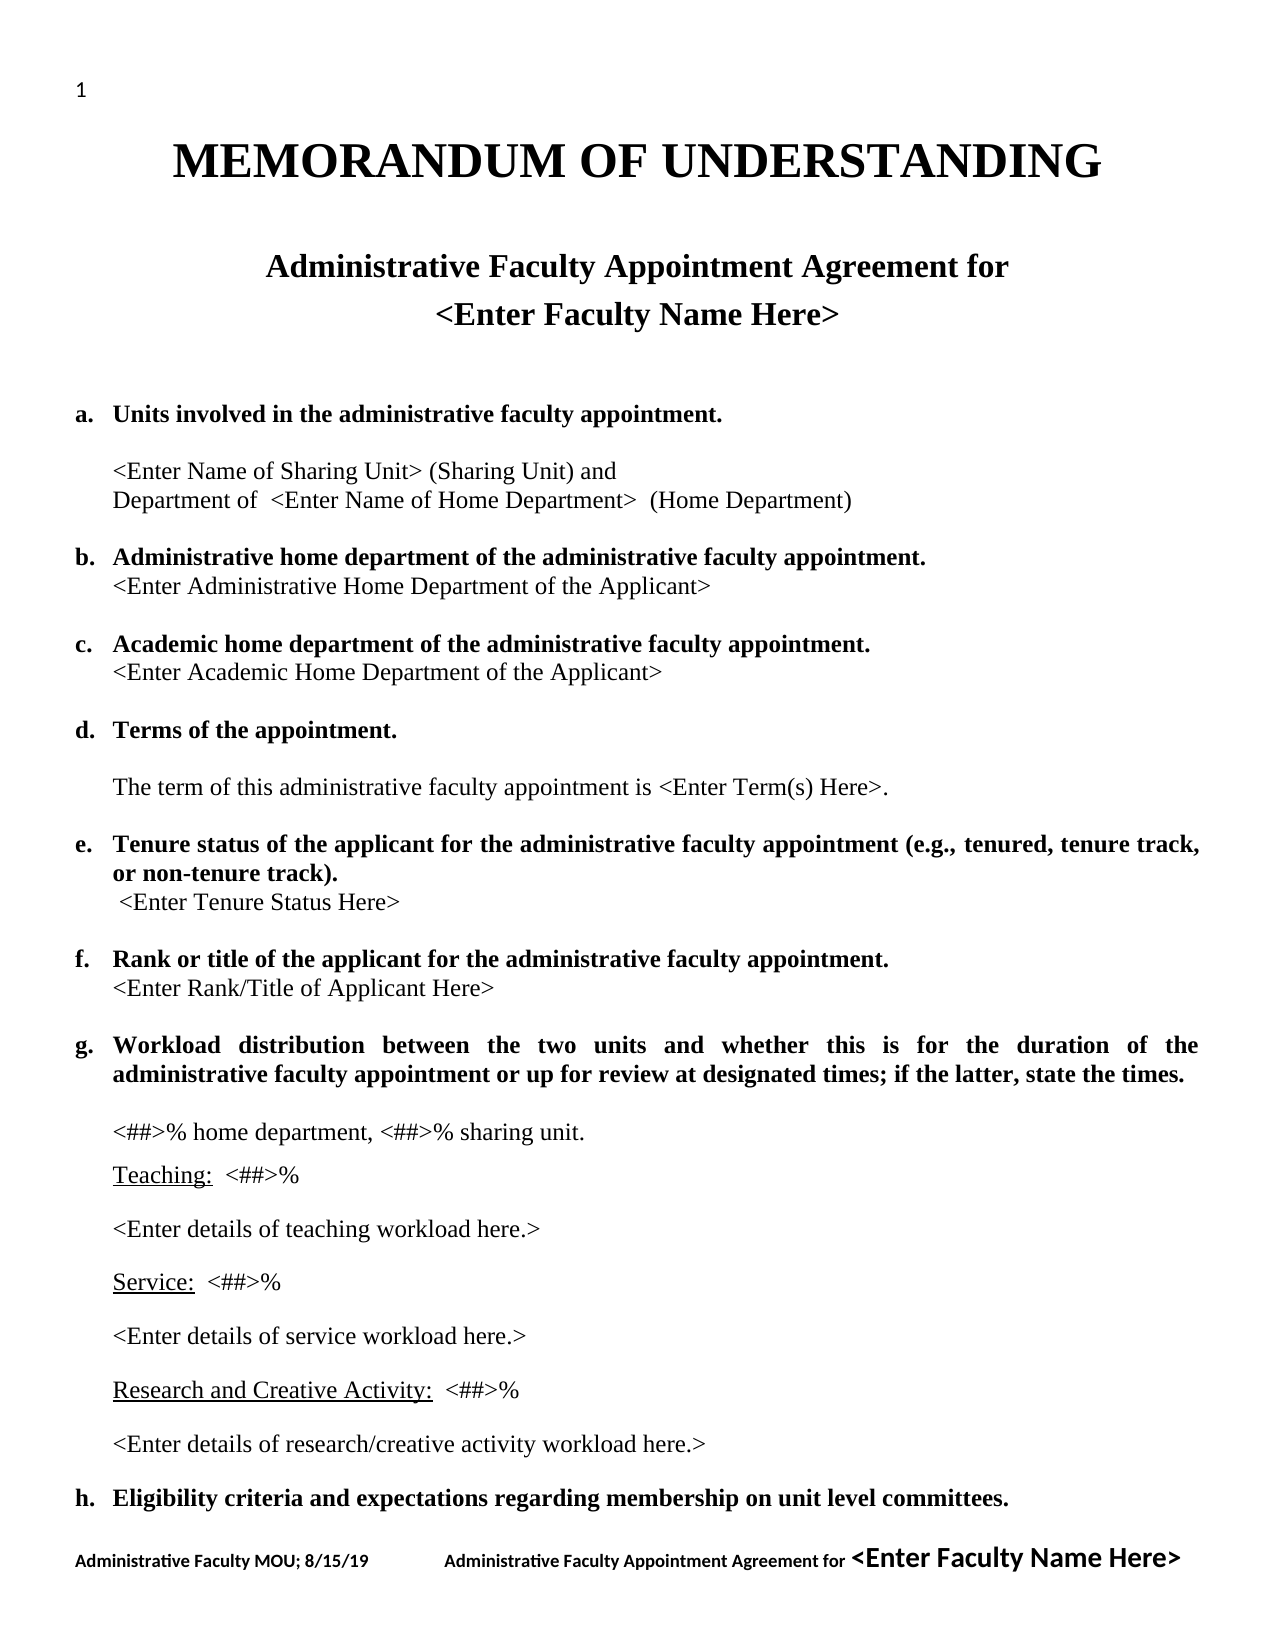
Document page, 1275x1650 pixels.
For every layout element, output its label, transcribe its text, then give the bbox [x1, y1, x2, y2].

list Administrative home department of the administrative faculty appointment. [75, 542, 1200, 571]
text Department of <Enter Name of Home Department> (Home Department) [112, 485, 1200, 514]
text <Enter Tenure Status Here> [112, 887, 1200, 915]
text <Enter details of research/creative activity workload here.> [112, 1429, 1200, 1458]
text Administrative Faculty Appointment Agreement for [75, 246, 1200, 284]
text Teaching: <##>% [112, 1160, 1200, 1188]
text MEMORANDUM OF UNDERSTANDING [75, 131, 1200, 188]
list Workload distribution between the two units and whether this is for the duration of the administrative faculty appointment or up for review at designated times; if the latter, state the times. [75, 1030, 1200, 1088]
list Terms of the appointment. [75, 715, 1200, 744]
list Rank or title of the applicant for the administrative faculty appointment. [75, 944, 1200, 973]
text <Enter Name of Sharing Unit> (Sharing Unit) and [112, 456, 1200, 485]
text The term of this administrative faculty appointment is <Enter Term(s) Here>. [112, 772, 1200, 829]
list Units involved in the administrative faculty appointment. [75, 399, 1200, 427]
text Service: <##>% [112, 1267, 1200, 1296]
text <Enter details of teaching workload here.> [112, 1214, 1200, 1242]
text <Enter Faculty Name Here> [75, 294, 1200, 332]
list Eligibility criteria and expectations regarding membership on unit level committees. [75, 1483, 1200, 1512]
list Tenure status of the applicant for the administrative faculty appointment (e.g., tenured, tenure track, or non-tenure track). [75, 829, 1200, 887]
text <Enter Rank/Title of Applicant Here> [112, 973, 1200, 1002]
text <##>% home department, <##>% sharing unit. [112, 1117, 1200, 1145]
list Academic home department of the administrative faculty appointment. [75, 629, 1200, 657]
text <Enter Administrative Home Department of the Applicant> [112, 571, 1200, 600]
text Research and Creative Activity: <##>% [112, 1375, 1200, 1404]
text <Enter details of service workload here.> [112, 1321, 1200, 1350]
text <Enter Academic Home Department of the Applicant> [112, 657, 1200, 686]
